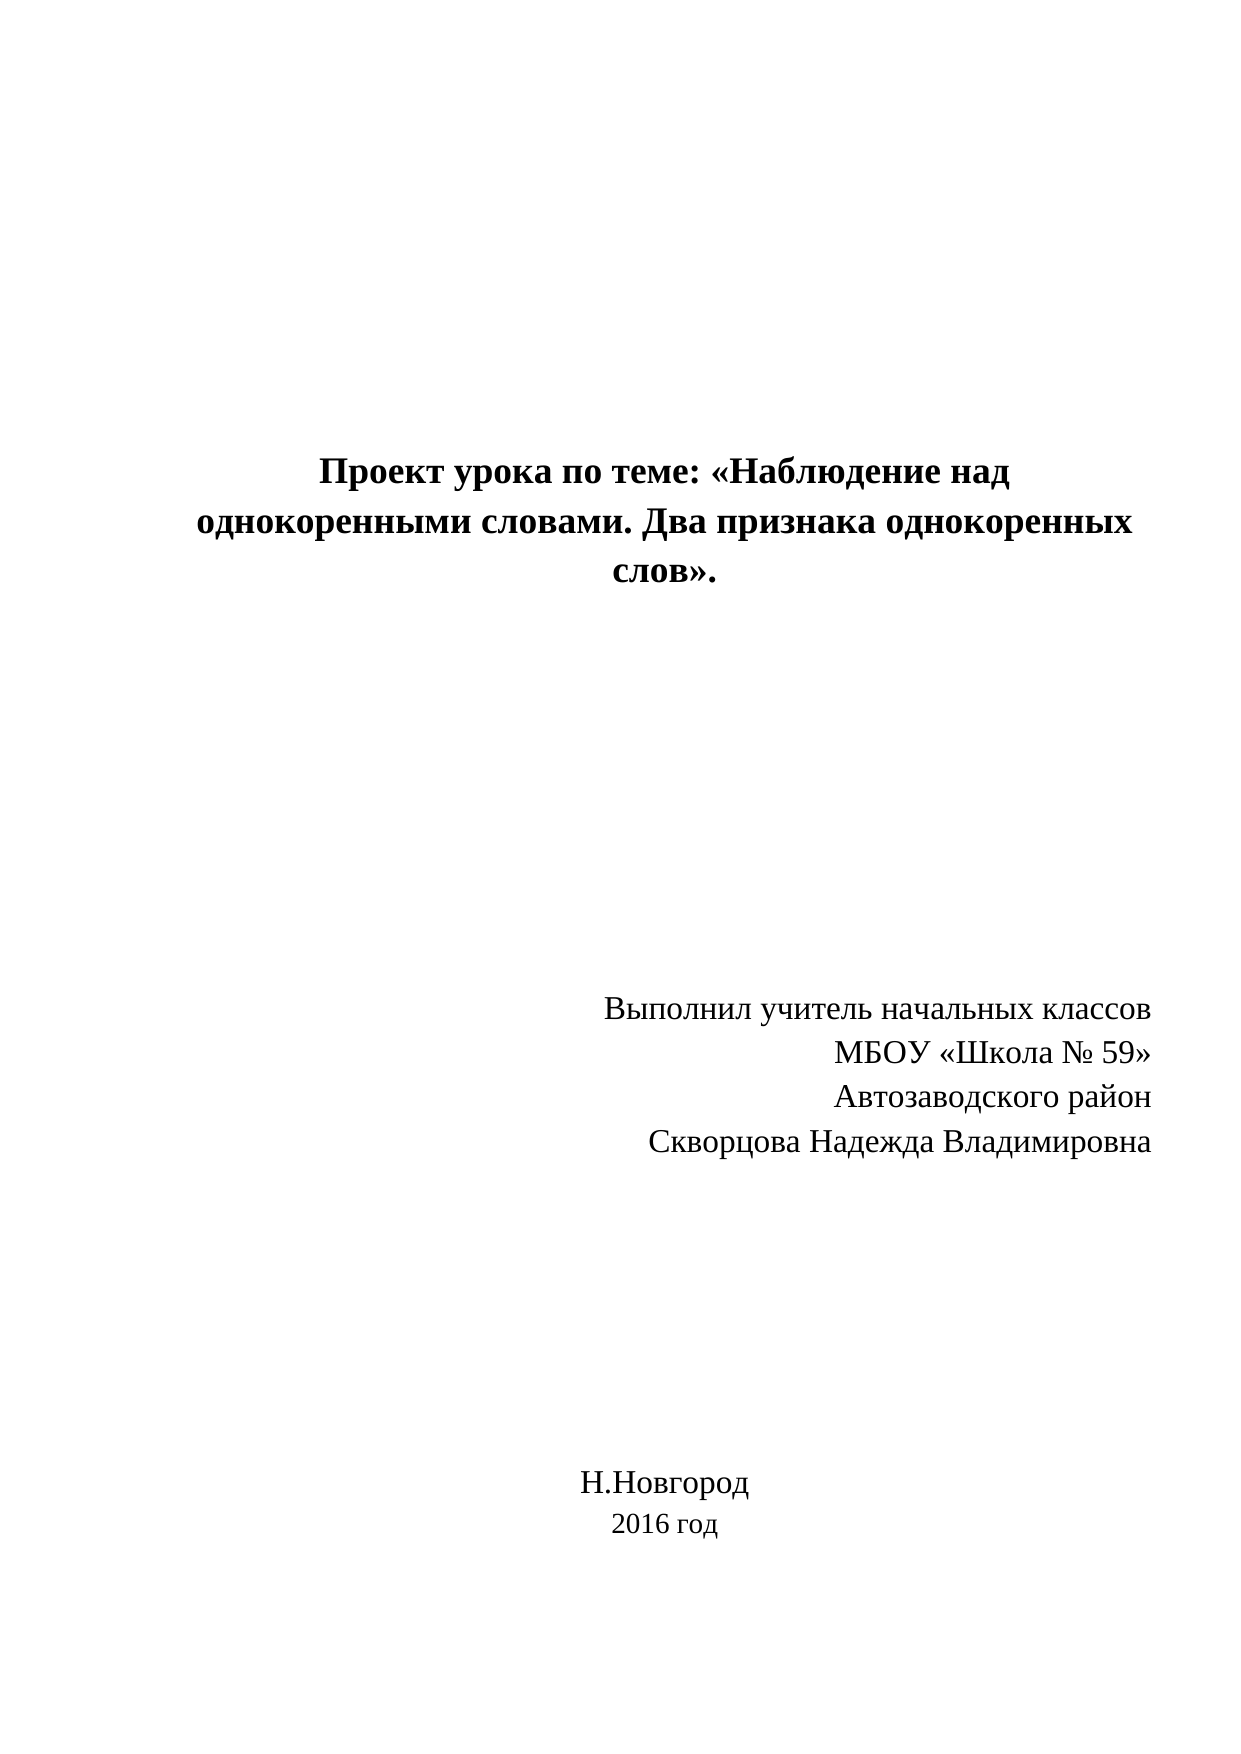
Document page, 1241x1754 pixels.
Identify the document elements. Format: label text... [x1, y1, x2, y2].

text Н.Новгород [177, 1462, 1152, 1501]
text МБОУ «Школа № 59» [177, 1033, 1152, 1071]
text Скворцова Надежда Владимировна [177, 1121, 1152, 1159]
text Выполнил учитель начальных классов [177, 989, 1152, 1027]
text 2016 год [177, 1506, 1152, 1540]
text Автозаводского район [177, 1077, 1152, 1115]
text Проект урока по теме: «Наблюдение над однокоренными словами. Два признака однокоренных слов». [177, 449, 1152, 591]
